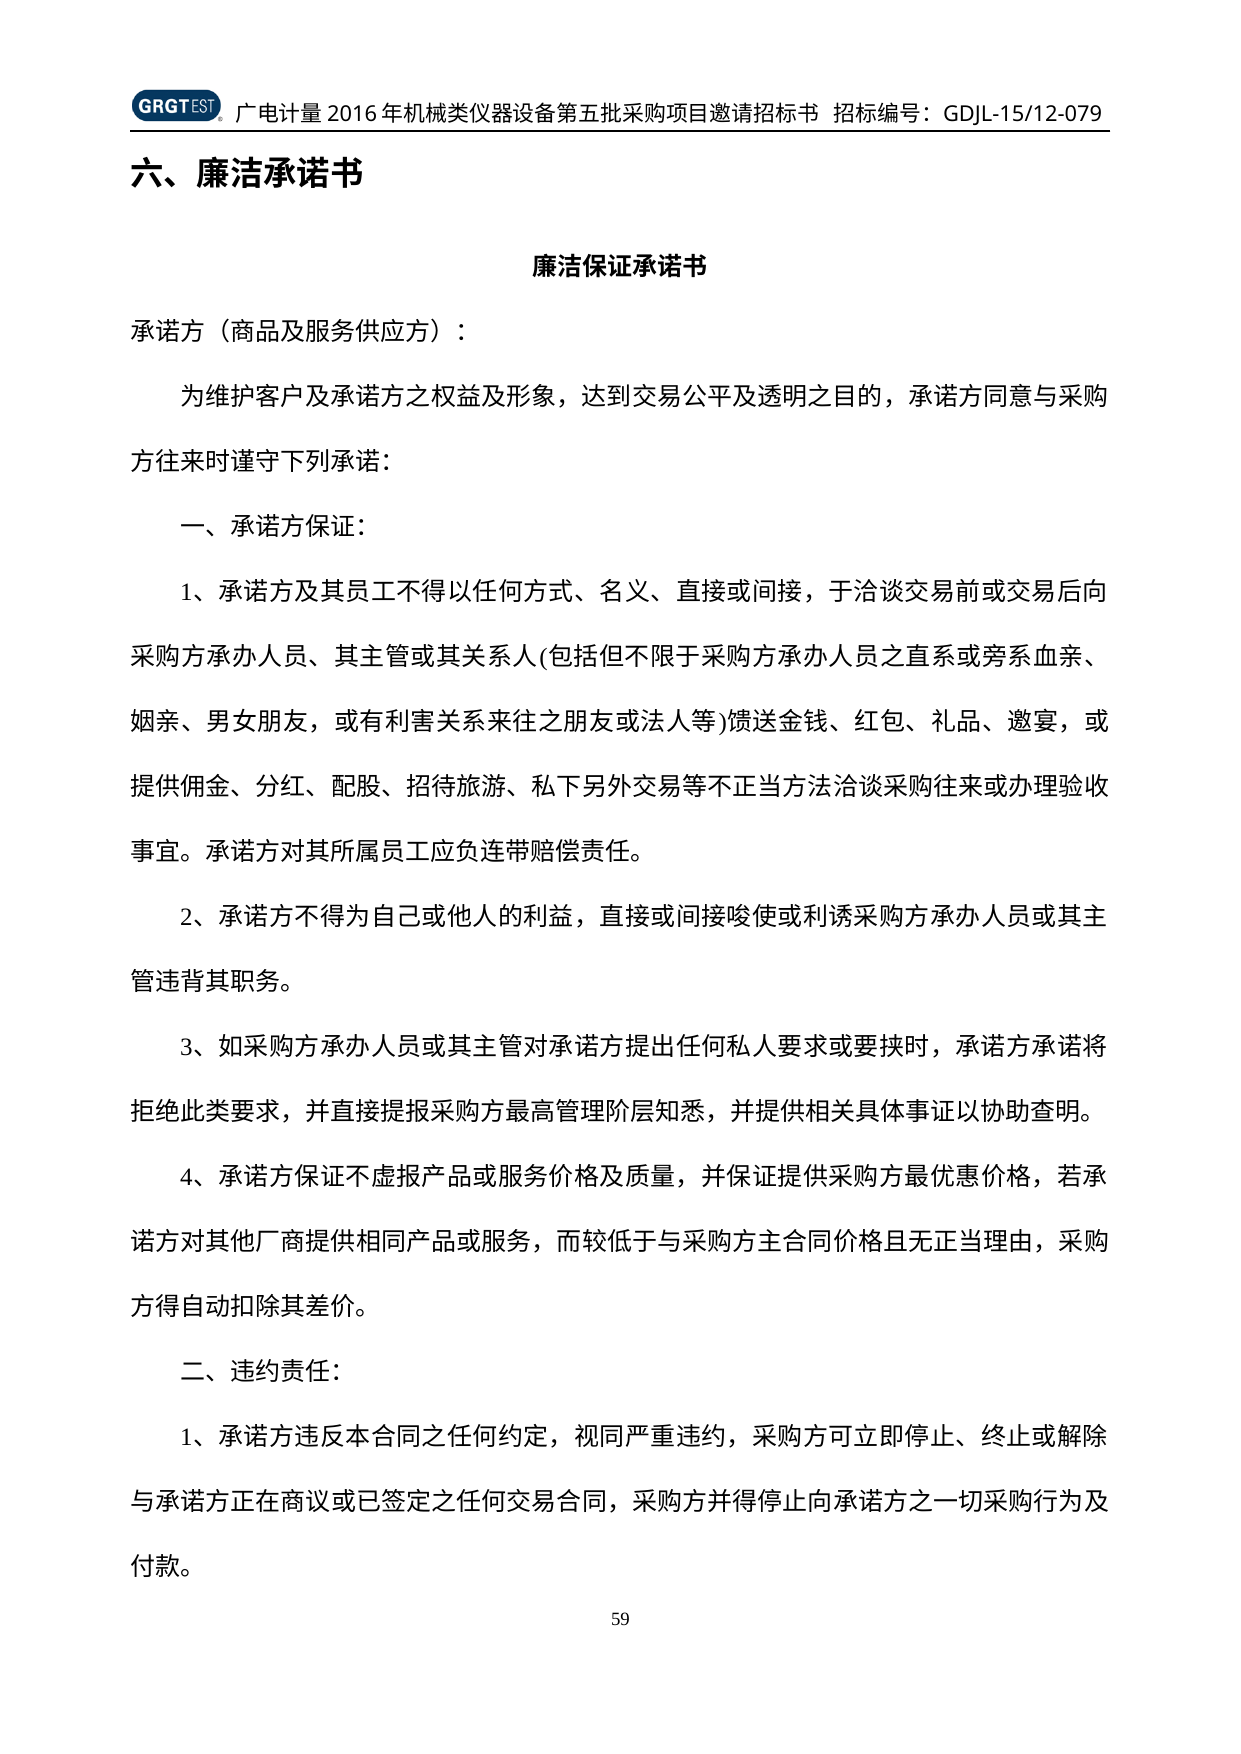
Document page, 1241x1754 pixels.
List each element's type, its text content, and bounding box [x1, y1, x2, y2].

text 4、承诺方保证不虚报产品或服务价格及质量，并保证提供采购方最优惠价格，若承诺方对其他厂商提供相同产品或服务，而较低于与采购方主合同价格且无正当理由，采购方得自动扣除其差价。 [130, 1142, 1110, 1337]
text 为维护客户及承诺方之权益及形象，达到交易公平及透明之目的，承诺方同意与采购方往来时谨守下列承诺： [130, 362, 1110, 492]
text 承诺方（商品及服务供应方）： [130, 297, 1110, 362]
text 一、承诺方保证： [130, 492, 1110, 557]
text 二、违约责任： [130, 1337, 1110, 1402]
subtitle 六、廉洁承诺书 [130, 138, 1110, 203]
text 1、承诺方及其员工不得以任何方式、名义、直接或间接，于洽谈交易前或交易后向采购方承办人员、其主管或其关系人(包括但不限于采购方承办人员之直系或旁系血亲、姻亲、男女朋友，或有利害关系来往之朋友或法人等)馈送金钱、红包、礼品、邀宴，或提供佣金、分红、配股、招待旅游、私下另外交易等不正当方法洽谈采购往来或办理验收事宜。承诺方对其所属员工应负连带赔偿责任。 [130, 557, 1110, 882]
text 3、如采购方承办人员或其主管对承诺方提出任何私人要求或要挟时，承诺方承诺将拒绝此类要求，并直接提报采购方最高管理阶层知悉，并提供相关具体事证以协助查明。 [130, 1012, 1110, 1142]
text 2、承诺方不得为自己或他人的利益，直接或间接唆使或利诱采购方承办人员或其主管违背其职务。 [130, 882, 1110, 1012]
picture [129, 88, 224, 122]
text 廉洁保证承诺书 [130, 232, 1110, 297]
text 1、承诺方违反本合同之任何约定，视同严重违约，采购方可立即停止、终止或解除与承诺方正在商议或已签定之任何交易合同，采购方并得停止向承诺方之一切采购行为及付款。 [130, 1402, 1110, 1597]
